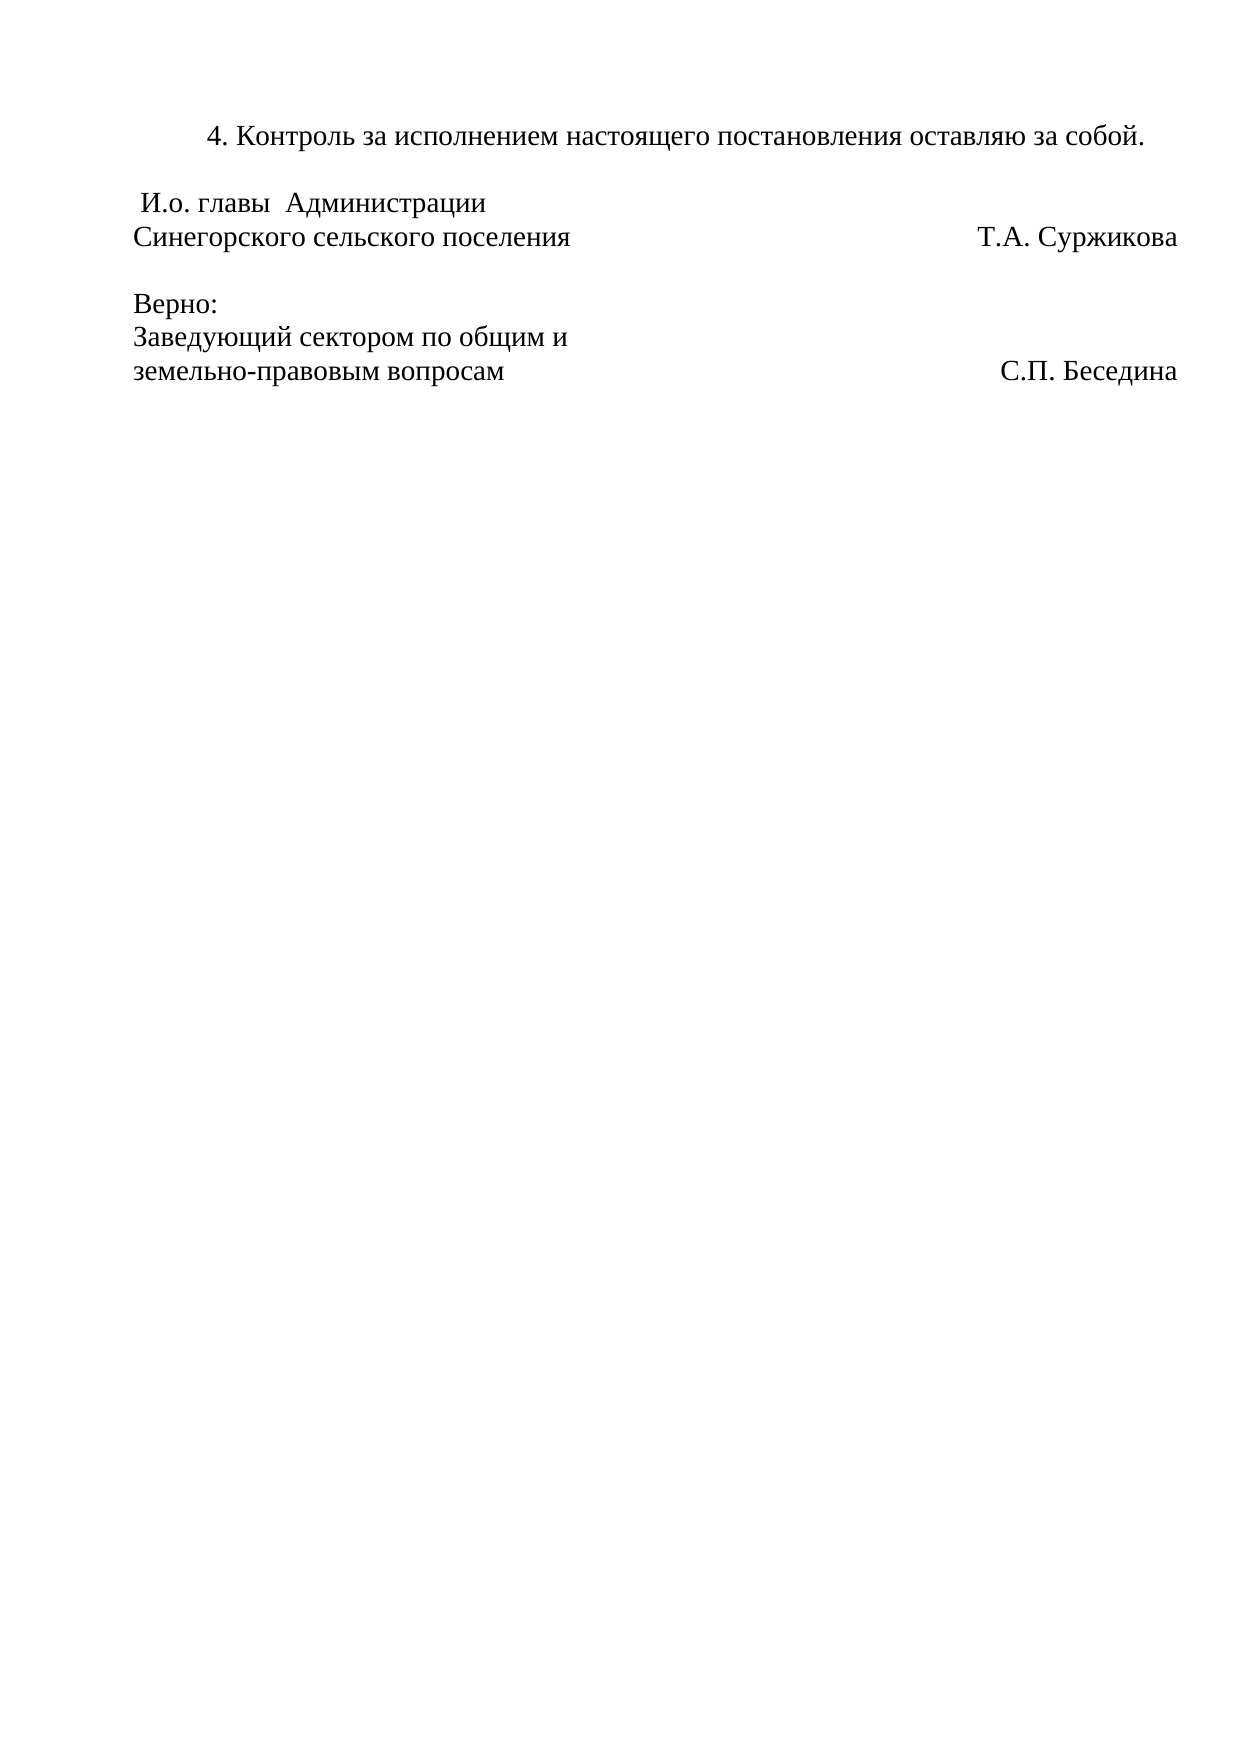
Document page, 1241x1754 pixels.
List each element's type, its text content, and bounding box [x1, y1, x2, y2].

text земельно-правовым вопросам С.П. Беседина [133, 353, 1181, 386]
text И.о. главы Администрации [133, 185, 1181, 219]
text Заведующий сектором по общим и [133, 319, 1181, 353]
text Верно: [133, 286, 1181, 319]
text Синегорского сельского поселения Т.А. Суржикова [133, 219, 1181, 252]
text 4. Контроль за исполнением настоящего постановления оставляю за собой. [133, 118, 1181, 152]
